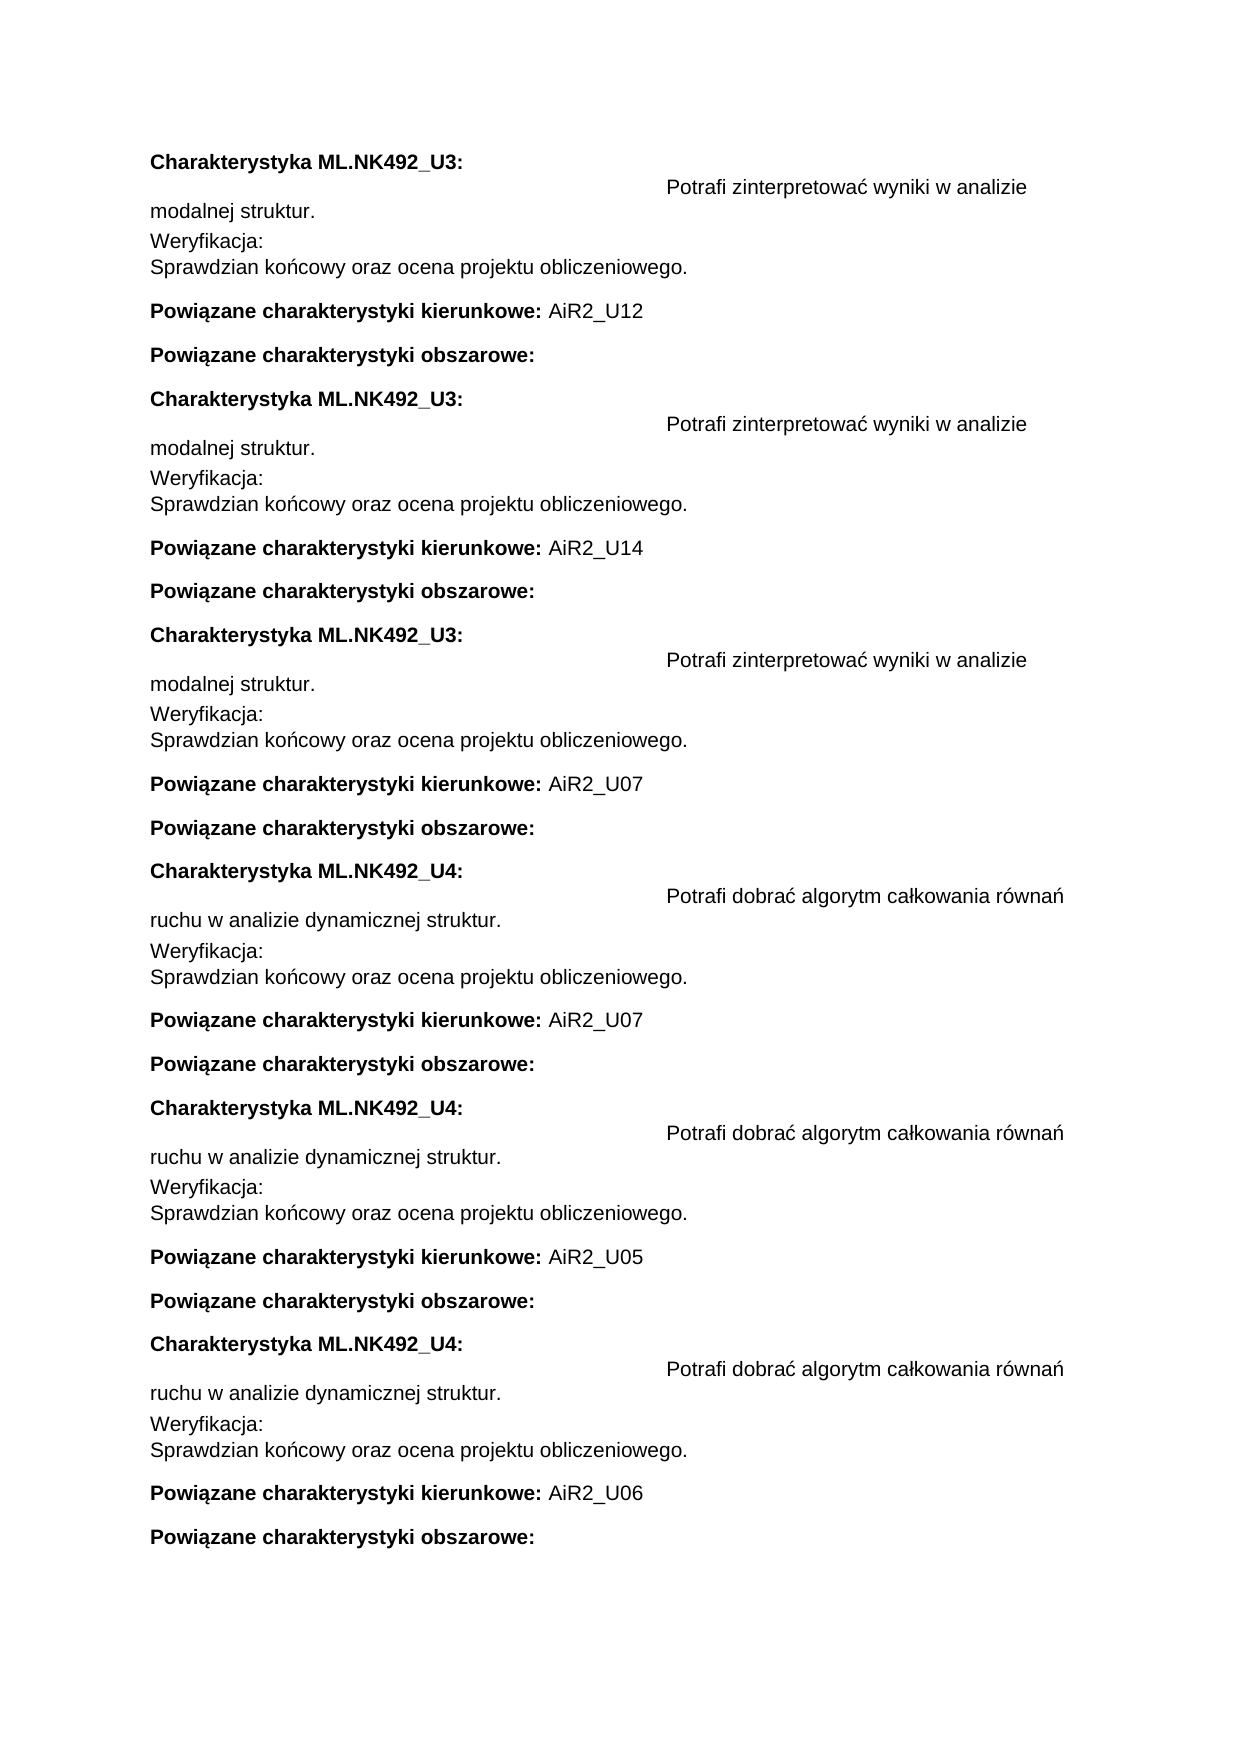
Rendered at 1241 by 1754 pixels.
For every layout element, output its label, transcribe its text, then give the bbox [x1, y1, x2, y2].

text Powiązane charakterystyki obszarowe: [150, 343, 1090, 367]
text Charakterystyka ML.NK492_U3: [150, 386, 1090, 410]
text Sprawdzian końcowy oraz ocena projektu obliczeniowego. [150, 1437, 1090, 1461]
text Potrafi zinterpretować wyniki w analizie modalnej struktur. [150, 411, 1090, 459]
text Weryfikacja: [150, 702, 1090, 726]
text Charakterystyka ML.NK492_U4: [150, 1332, 1090, 1356]
text Charakterystyka ML.NK492_U4: [150, 859, 1090, 883]
text Weryfikacja: [150, 1411, 1090, 1435]
text Potrafi dobrać algorytm całkowania równań ruchu w analizie dynamicznej struktur. [150, 1121, 1090, 1169]
text Powiązane charakterystyki kierunkowe: AiR2_U07 [150, 1008, 1090, 1032]
text Powiązane charakterystyki kierunkowe: AiR2_U12 [150, 299, 1090, 323]
text Potrafi zinterpretować wyniki w analizie modalnej struktur. [150, 648, 1090, 696]
text Potrafi zinterpretować wyniki w analizie modalnej struktur. [150, 175, 1090, 223]
text Charakterystyka ML.NK492_U4: [150, 1096, 1090, 1120]
text Powiązane charakterystyki obszarowe: [150, 579, 1090, 603]
text Charakterystyka ML.NK492_U3: [150, 623, 1090, 647]
text Sprawdzian końcowy oraz ocena projektu obliczeniowego. [150, 255, 1090, 279]
text Powiązane charakterystyki kierunkowe: AiR2_U14 [150, 535, 1090, 559]
text Powiązane charakterystyki obszarowe: [150, 1288, 1090, 1312]
text Sprawdzian końcowy oraz ocena projektu obliczeniowego. [150, 492, 1090, 516]
text Weryfikacja: [150, 229, 1090, 253]
text Weryfikacja: [150, 1175, 1090, 1199]
text Sprawdzian końcowy oraz ocena projektu obliczeniowego. [150, 964, 1090, 988]
text Potrafi dobrać algorytm całkowania równań ruchu w analizie dynamicznej struktur. [150, 884, 1090, 932]
text Weryfikacja: [150, 938, 1090, 962]
text Powiązane charakterystyki kierunkowe: AiR2_U06 [150, 1481, 1090, 1505]
text Powiązane charakterystyki obszarowe: [150, 1052, 1090, 1076]
text Powiązane charakterystyki obszarowe: [150, 1525, 1090, 1549]
text Charakterystyka ML.NK492_U3: [150, 150, 1090, 174]
text Powiązane charakterystyki kierunkowe: AiR2_U07 [150, 772, 1090, 796]
text Weryfikacja: [150, 466, 1090, 489]
text Powiązane charakterystyki obszarowe: [150, 816, 1090, 839]
text Sprawdzian końcowy oraz ocena projektu obliczeniowego. [150, 1201, 1090, 1225]
text Powiązane charakterystyki kierunkowe: AiR2_U05 [150, 1245, 1090, 1269]
text Sprawdzian końcowy oraz ocena projektu obliczeniowego. [150, 728, 1090, 752]
text Potrafi dobrać algorytm całkowania równań ruchu w analizie dynamicznej struktur. [150, 1357, 1090, 1405]
